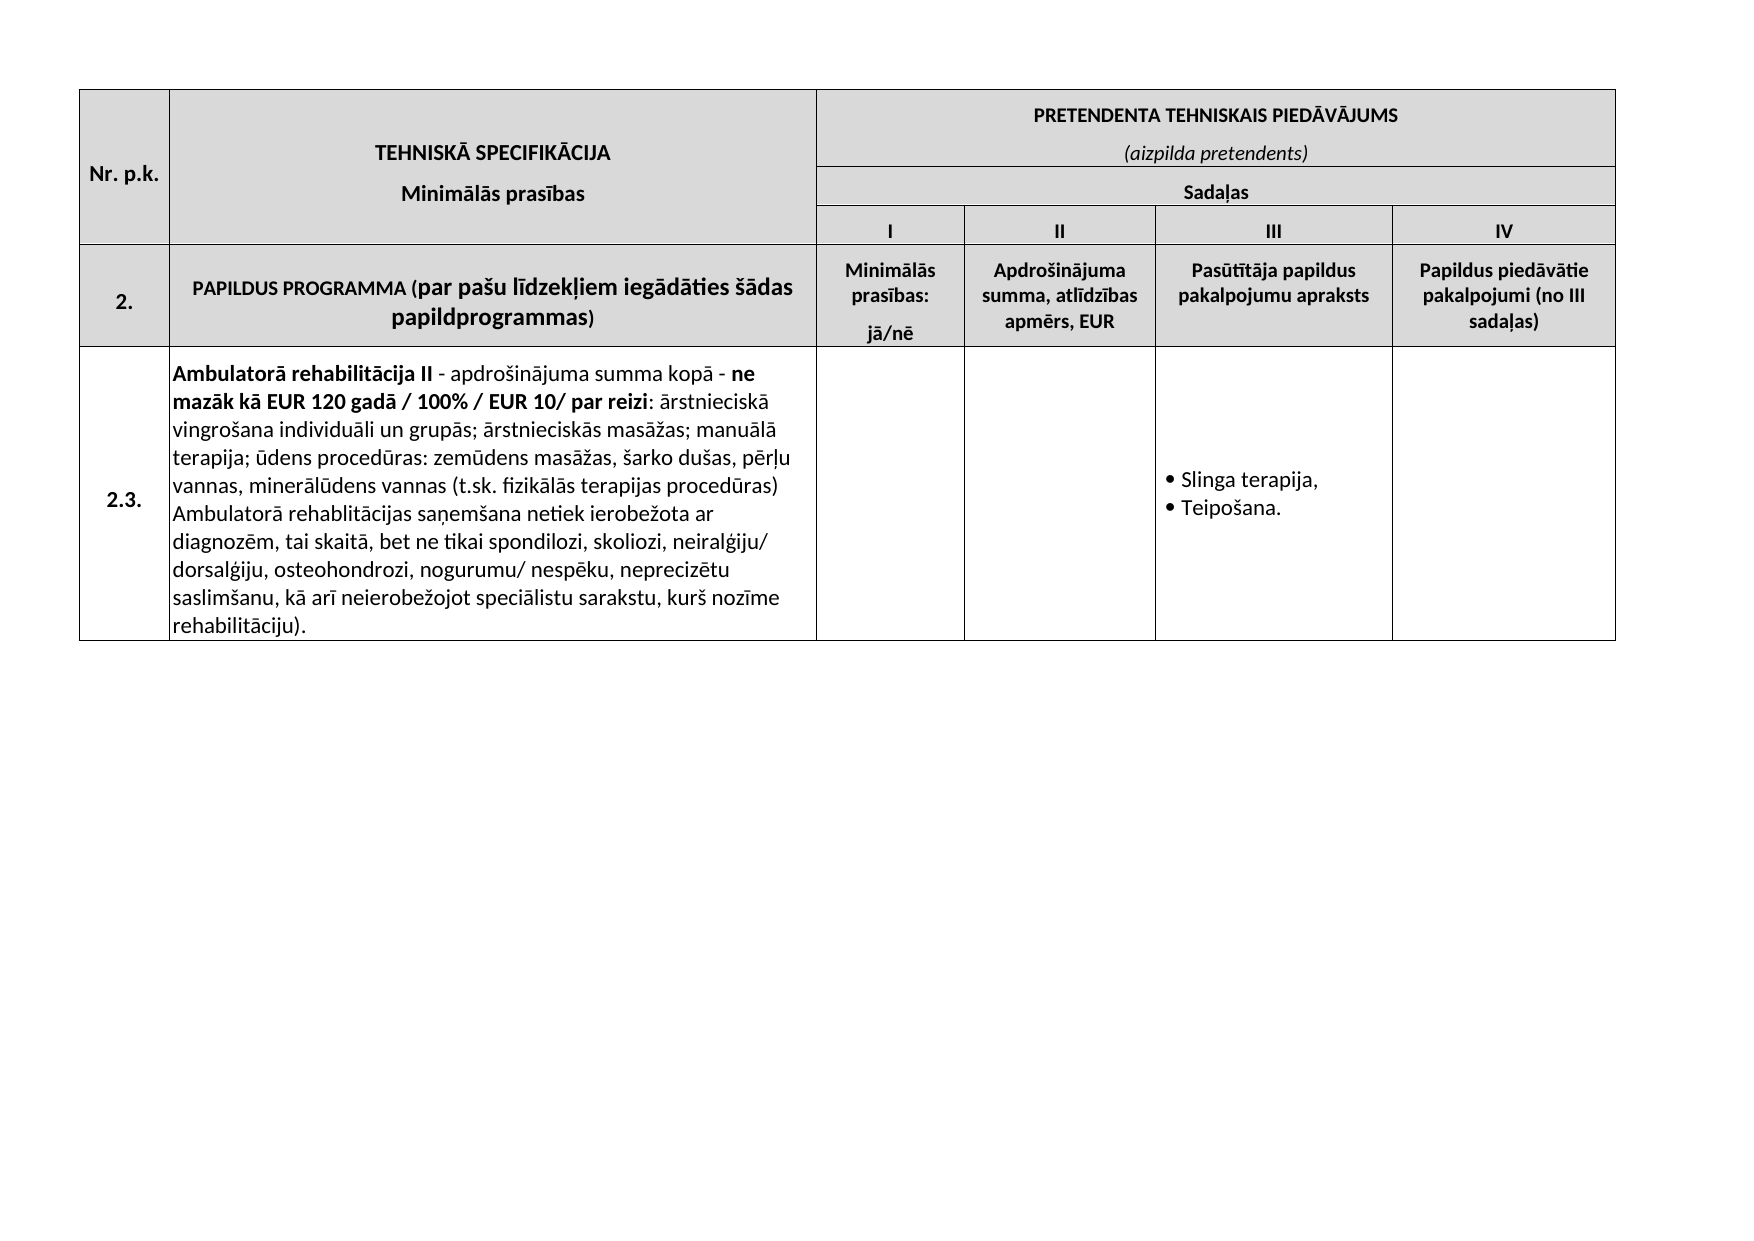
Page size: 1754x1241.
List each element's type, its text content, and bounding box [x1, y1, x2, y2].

table_cell Minimālās prasības: jā/nē [817, 245, 964, 346]
table_cell II [965, 206, 1155, 243]
table_cell IV [1393, 206, 1615, 243]
table_cell 2. [80, 245, 169, 346]
table_cell [817, 347, 964, 639]
table_cell [1393, 347, 1615, 639]
table_cell Pasūtītāja papildus pakalpojumu apraksts [1156, 245, 1392, 346]
table_cell 2.3. [80, 347, 169, 639]
table_cell Slinga terapija, Teipošana. [1156, 347, 1392, 639]
table_cell I [817, 206, 964, 243]
table_cell III [1156, 206, 1392, 243]
table_header TEHNISKĀ SPECIFIKĀCIJA Minimālās prasības [170, 90, 816, 243]
table_cell PAPILDUS PROGRAMMA (par pašu līdzekļiem iegādāties šādas papildprogrammas) [170, 245, 816, 346]
table_cell Ambulatorā rehabilitācija II - apdrošinājuma summa kopā - ne mazāk kā EUR 120 gadā / 100% / EUR 10/ par reizi: ārstnieciskā vingrošana individuāli un grupās; ārstnieciskās masāžas; manuālā terapija; ūdens procedūras: zemūdens masāžas, šarko dušas, pērļu vannas, minerālūdens vannas (t.sk. fizikālās terapijas procedūras) Ambulatorā rehablitācijas saņemšana netiek ierobežota ar diagnozēm, tai skaitā, bet ne tikai spondilozi, skoliozi, neiralģiju/ dorsalģiju, osteohondrozi, nogurumu/ nespēku, neprecizētu saslimšanu, kā arī neierobežojot speciālistu sarakstu, kurš nozīme rehabilitāciju). [170, 347, 816, 639]
table_header PRETENDENTA TEHNISKAIS PIEDĀVĀJUMS (aizpilda pretendents) [817, 90, 1615, 166]
table_cell Papildus piedāvātie pakalpojumi (no III sadaļas) [1393, 245, 1615, 346]
table_cell Sadaļas [817, 167, 1615, 204]
table_header Nr. p.k. [80, 90, 169, 243]
table_cell Apdrošinājuma summa, atlīdzības apmērs, EUR [965, 245, 1155, 346]
table_cell [965, 347, 1155, 639]
